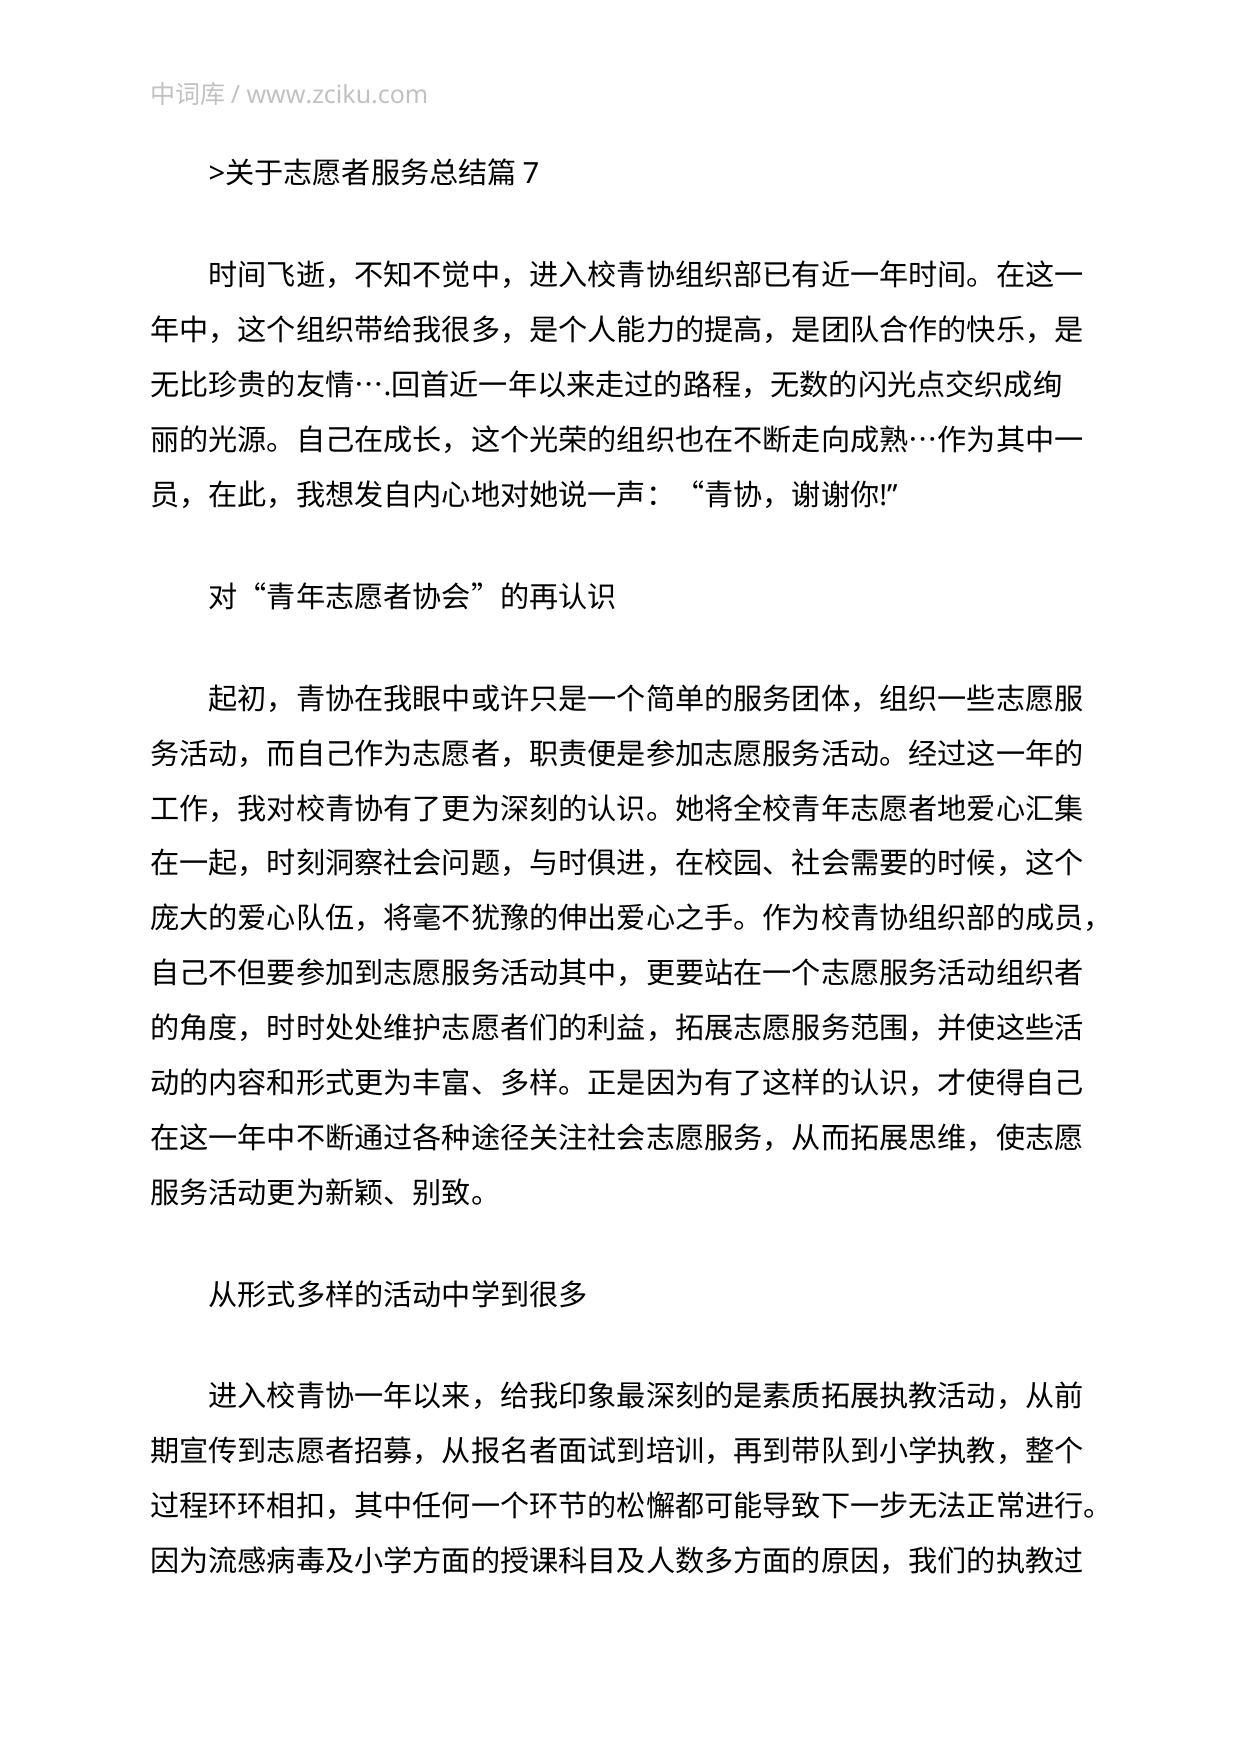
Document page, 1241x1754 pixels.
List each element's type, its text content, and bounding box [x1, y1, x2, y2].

text 时间飞逝，不知不觉中，进入校青协组织部已有近一年时间。在这一年中，这个组织带给我很多，是个人能力的提高，是团队合作的快乐，是无比珍贵的友情….回首近一年以来走过的路程，无数的闪光点交织成绚丽的光源。自己在成长，这个光荣的组织也在不断走向成熟…作为其中一员，在此，我想发自内心地对她说一声：“青协，谢谢你!” [150, 252, 1090, 514]
text >关于志愿者服务总结篇7 [150, 150, 1090, 192]
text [150, 1373, 1090, 1580]
text 从形式多样的活动中学到很多 [150, 1271, 1090, 1313]
text 对“青年志愿者协会”的再认识 [150, 574, 1090, 616]
text 起初，青协在我眼中或许只是一个简单的服务团体，组织一些志愿服务活动，而自己作为志愿者，职责便是参加志愿服务活动。经过这一年的工作，我对校青协有了更为深刻的认识。她将全校青年志愿者地爱心汇集在一起，时刻洞察社会问题，与时俱进，在校园、社会需要的时候，这个庞大的爱心队伍，将毫不犹豫的伸出爱心之手。作为校青协组织部的成员，自己不但要参加到志愿服务活动其中，更要站在一个志愿服务活动组织者的角度，时时处处维护志愿者们的利益，拓展志愿服务范围，并使这些活动的内容和形式更为丰富、多样。正是因为有了这样的认识，才使得自己在这一年中不断通过各种途径关注社会志愿服务，从而拓展思维，使志愿服务活动更为新颖、别致。 [150, 675, 1090, 1212]
